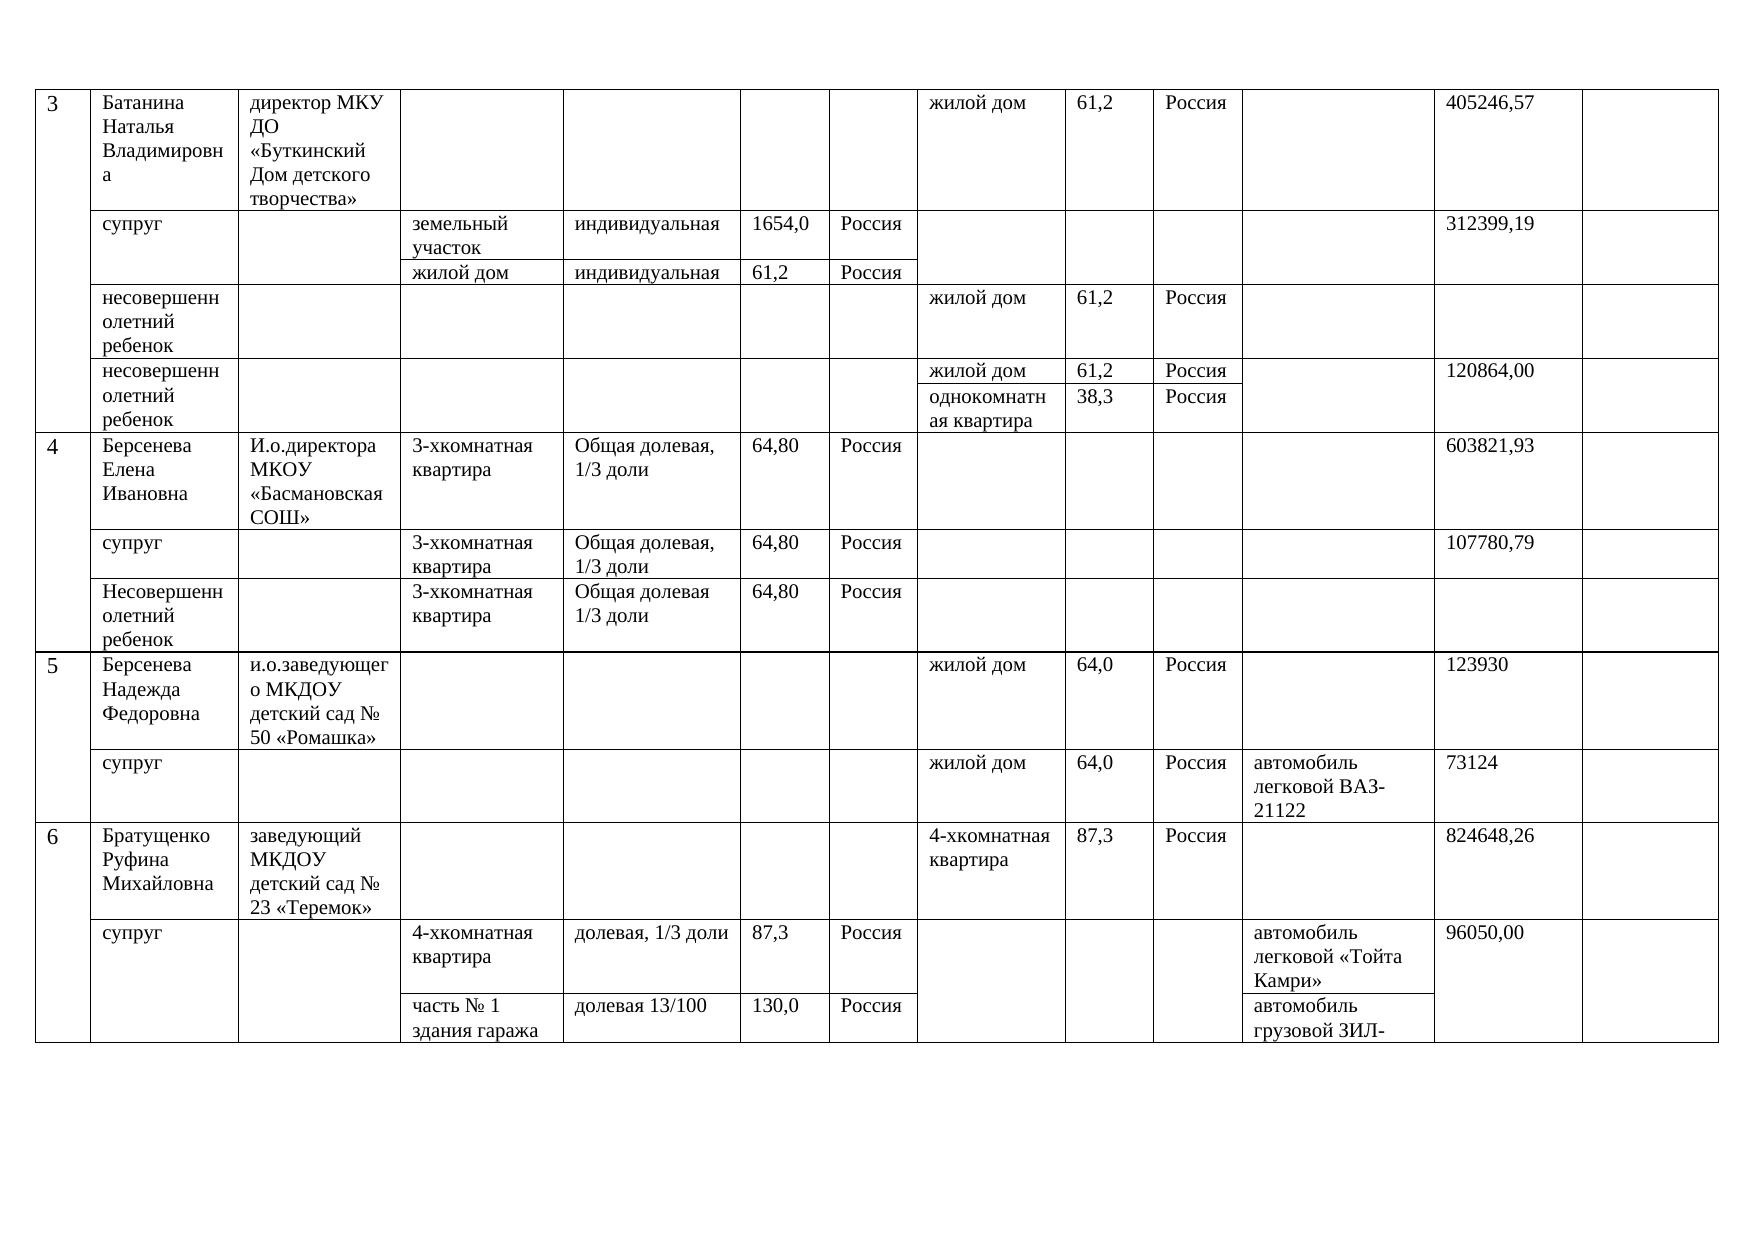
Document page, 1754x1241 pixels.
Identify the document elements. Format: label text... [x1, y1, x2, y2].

table_cell 1654,0 [741, 211, 829, 259]
table_cell [564, 653, 740, 749]
table_cell [1583, 433, 1718, 529]
table_cell автомобиль легковой ВАЗ-21122 [1243, 750, 1434, 822]
table_cell однокомнатная квартира [918, 384, 1065, 432]
table_cell [401, 823, 563, 919]
table_cell супруг [91, 211, 238, 284]
table_cell [1435, 285, 1582, 357]
table_cell Батанина Наталья Владимировна [91, 90, 238, 210]
table_cell 61,2 [1066, 90, 1153, 210]
table_cell жилой дом [918, 750, 1065, 822]
table_cell [1243, 530, 1434, 578]
table_cell 603821,93 [1435, 433, 1582, 529]
table_cell долевая 13/100 [564, 994, 740, 1042]
table_cell 130,0 [741, 994, 829, 1042]
table_cell Россия [1154, 359, 1242, 382]
table_cell Общая долевая 1/3 доли [564, 579, 740, 651]
table_cell Россия [1154, 750, 1242, 822]
table_cell [830, 653, 917, 749]
table_cell 405246,57 [1435, 90, 1582, 210]
table_cell индивидуальная [564, 211, 740, 259]
table_cell 87,3 [741, 920, 829, 992]
table_cell 4 [36, 433, 90, 651]
table_cell 64,80 [741, 433, 829, 529]
table_cell супруг [91, 750, 238, 822]
table_cell 61,2 [1066, 359, 1153, 382]
table_cell 4-хкомнатная квартира [918, 823, 1065, 919]
table_cell Россия [830, 260, 917, 284]
table_cell [741, 90, 829, 210]
table_cell [1066, 211, 1153, 284]
table_cell 4-хкомнатная квартира [401, 920, 563, 992]
table_cell супруг [91, 920, 238, 1042]
table_cell [1154, 920, 1242, 1042]
table_cell [1243, 653, 1434, 749]
table_cell 6 [36, 823, 90, 1042]
table_cell 3-хкомнатная квартира [401, 579, 563, 651]
table_cell [1066, 920, 1153, 1042]
table_cell [1583, 90, 1718, 210]
table_cell несовершеннолетний ребенок [91, 359, 238, 432]
table_cell 87,3 [1066, 823, 1153, 919]
table_cell [830, 285, 917, 357]
table_cell 3-хкомнатная квартира [401, 530, 563, 578]
table_cell 64,0 [1066, 653, 1153, 749]
table_cell [918, 433, 1065, 529]
table_cell [564, 823, 740, 919]
table_cell жилой дом [401, 260, 563, 284]
table_cell Россия [1154, 384, 1242, 432]
table_cell Россия [830, 579, 917, 651]
table_cell [741, 285, 829, 357]
table_cell [741, 653, 829, 749]
table_cell индивидуальная [564, 260, 740, 284]
table_cell 64,80 [741, 530, 829, 578]
table_cell [401, 750, 563, 822]
table_cell жилой дом [918, 359, 1065, 382]
table_cell автомобиль легковой «Тойта Камри» [1243, 920, 1434, 992]
table_cell [741, 359, 829, 432]
table_cell [918, 211, 1065, 284]
table_cell [1583, 579, 1718, 651]
table_cell [1243, 823, 1434, 919]
table_cell Россия [1154, 653, 1242, 749]
table_cell [239, 359, 400, 432]
table_cell [239, 211, 400, 284]
table_cell Берсенева Елена Ивановна [91, 433, 238, 529]
table_cell [830, 823, 917, 919]
table_cell жилой дом [918, 90, 1065, 210]
table_cell долевая, 1/3 доли [564, 920, 740, 992]
table_cell [1583, 823, 1718, 919]
table_cell И.о.директора МКОУ «Басмановская СОШ» [239, 433, 400, 529]
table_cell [401, 994, 563, 1042]
table_cell жилой дом [918, 653, 1065, 749]
table_cell Россия [830, 530, 917, 578]
table_cell 38,3 [1066, 384, 1153, 432]
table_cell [1243, 994, 1434, 1042]
table_cell 64,80 [741, 579, 829, 651]
table_cell [918, 920, 1065, 1042]
table_cell [1583, 653, 1718, 749]
table_cell Россия [1154, 90, 1242, 210]
table_cell [401, 90, 563, 210]
table_cell 73124 [1435, 750, 1582, 822]
table_cell и.о.заведующего МКДОУ детский сад № 50 «Ромашка» [239, 653, 400, 749]
table_cell Общая долевая, 1/3 доли [564, 530, 740, 578]
table_cell [1583, 530, 1718, 578]
table_cell супруг [91, 530, 238, 578]
table_cell 123930 [1435, 653, 1582, 749]
table_cell [1243, 211, 1434, 284]
table_cell [239, 920, 400, 1042]
table_cell [239, 530, 400, 578]
table_cell Россия [830, 920, 917, 992]
table_cell 96050,00 [1435, 920, 1582, 1042]
table_cell 3-хкомнатная квартира [401, 433, 563, 529]
table_cell [564, 750, 740, 822]
table_cell 64,0 [1066, 750, 1153, 822]
table_cell Россия [1154, 823, 1242, 919]
table_cell [1154, 579, 1242, 651]
table_cell [1154, 530, 1242, 578]
table_cell [564, 285, 740, 357]
table_cell [564, 90, 740, 210]
table_cell [830, 359, 917, 432]
table_cell [1066, 530, 1153, 578]
table_cell [239, 750, 400, 822]
table_cell Россия [830, 211, 917, 259]
table_cell [1066, 433, 1153, 529]
table_cell 120864,00 [1435, 359, 1582, 432]
table_cell 3 [36, 90, 90, 432]
table_cell несовершеннолетний ребенок [91, 285, 238, 357]
table_cell [741, 750, 829, 822]
table_cell [918, 579, 1065, 651]
table_cell [1243, 433, 1434, 529]
table_cell [1243, 579, 1434, 651]
table_cell [1243, 359, 1434, 432]
table_cell [830, 750, 917, 822]
table_cell [1583, 920, 1718, 1042]
table_cell [741, 823, 829, 919]
table_cell 61,2 [741, 260, 829, 284]
table_cell 824648,26 [1435, 823, 1582, 919]
table_cell 61,2 [1066, 285, 1153, 357]
table_cell Россия [830, 433, 917, 529]
table_cell [1066, 579, 1153, 651]
table_cell Россия [830, 994, 917, 1042]
table_cell [401, 359, 563, 432]
table_cell [1583, 285, 1718, 357]
table_cell [564, 359, 740, 432]
table_cell Общая долевая, 1/3 доли [564, 433, 740, 529]
table_cell 312399,19 [1435, 211, 1582, 284]
table_cell 5 [36, 653, 90, 822]
table_cell [1435, 579, 1582, 651]
table_cell [401, 653, 563, 749]
table_cell [239, 579, 400, 651]
table_cell директор МКУ ДО «Буткинский Дом детского творчества» [239, 90, 400, 210]
table_cell [1154, 211, 1242, 284]
table_cell жилой дом [918, 285, 1065, 357]
table_cell [401, 285, 563, 357]
table_cell [830, 90, 917, 210]
table_cell [1583, 750, 1718, 822]
table_cell Несовершеннолетний ребенок [91, 579, 238, 651]
table_cell Берсенева Надежда Федоровна [91, 653, 238, 749]
table_cell [239, 285, 400, 357]
table_cell [1243, 285, 1434, 357]
table_cell [1154, 433, 1242, 529]
table_cell Братущенко Руфина Михайловна [91, 823, 238, 919]
table_cell заведующий МКДОУ детский сад № 23 «Теремок» [239, 823, 400, 919]
table_cell 107780,79 [1435, 530, 1582, 578]
table_cell [1583, 359, 1718, 432]
table_cell [1583, 211, 1718, 284]
table_cell [1243, 90, 1434, 210]
table_cell земельный участок [401, 211, 563, 259]
table_cell Россия [1154, 285, 1242, 357]
table_cell [918, 530, 1065, 578]
